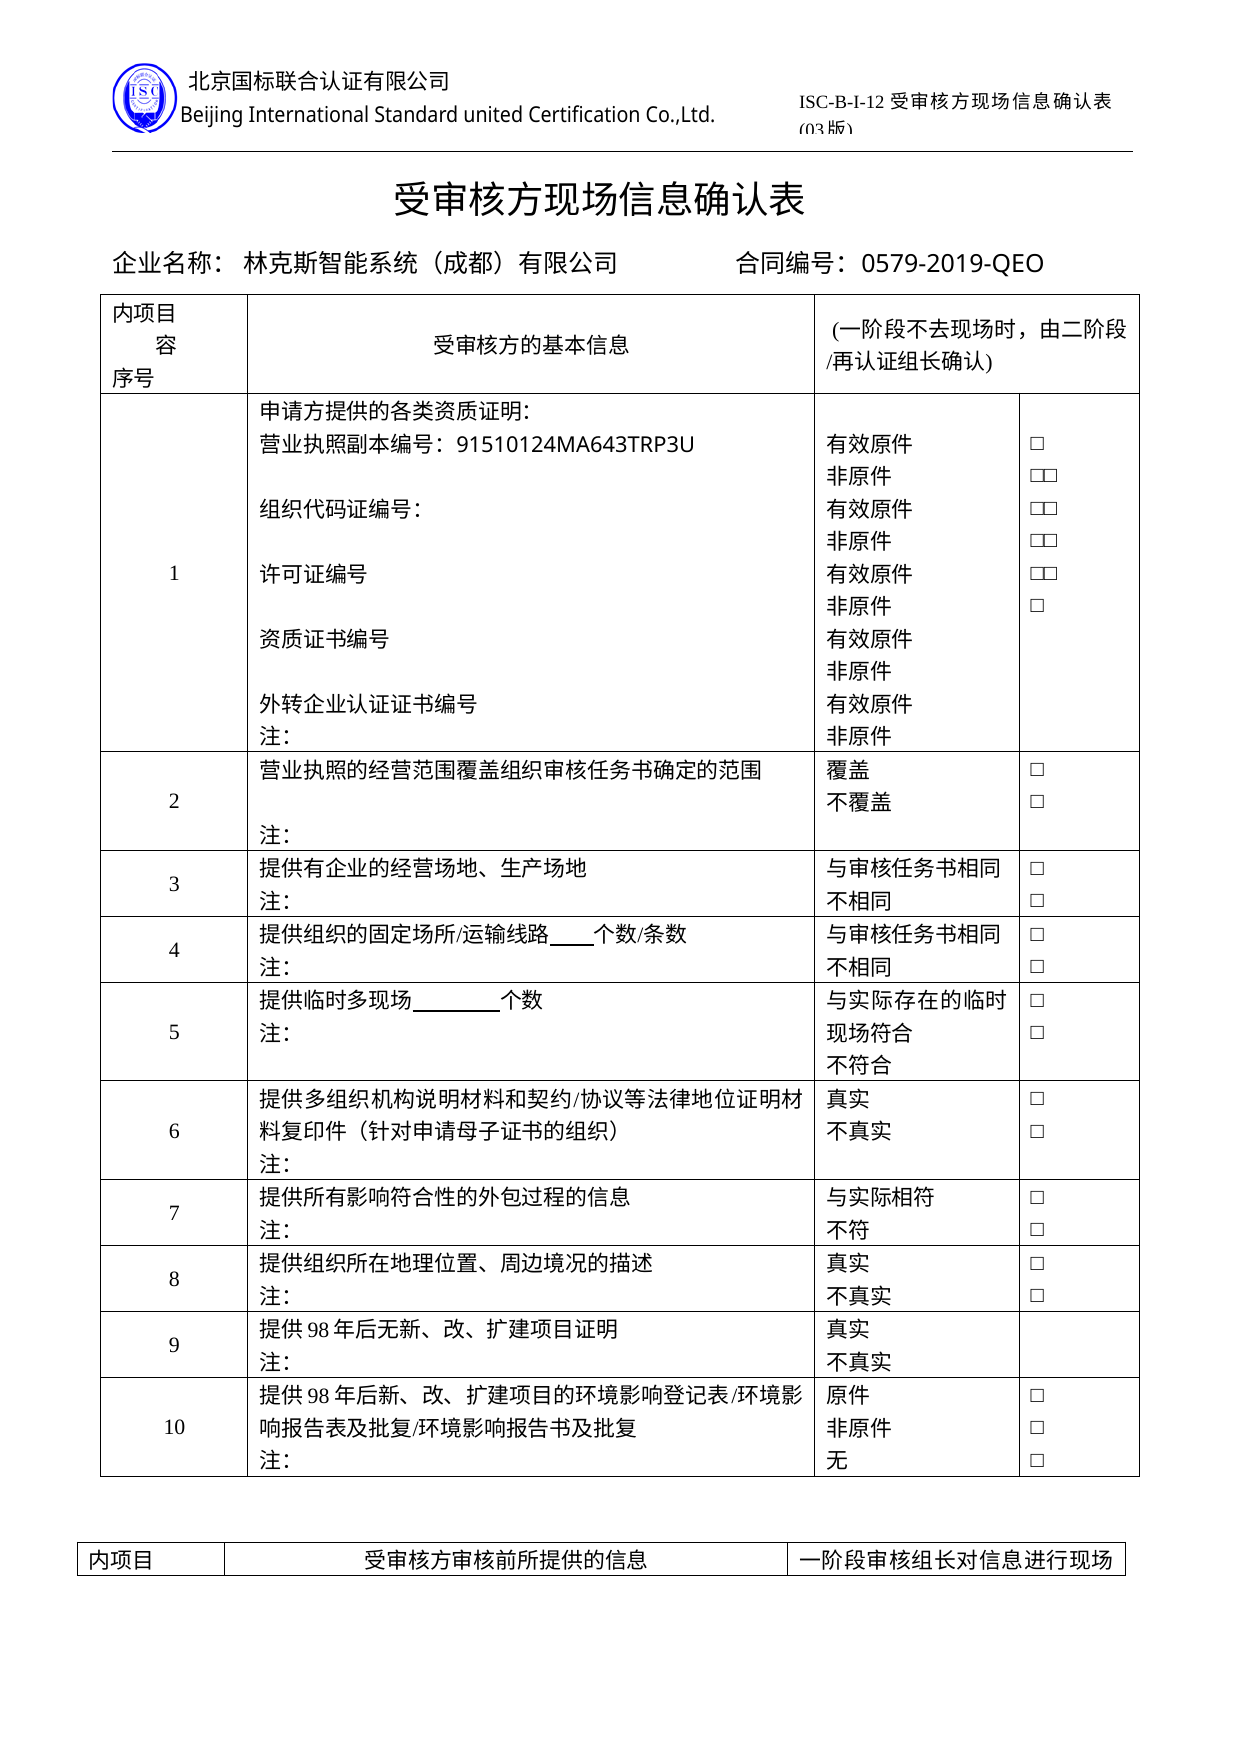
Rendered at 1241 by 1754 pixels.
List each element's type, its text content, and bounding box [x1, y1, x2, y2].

table_cell 10 [101, 1378, 247, 1476]
table_cell [1020, 1312, 1139, 1377]
table_cell 8 [101, 1246, 247, 1311]
table_header 受审核方的基本信息 [248, 295, 814, 393]
table_cell 1 [101, 394, 247, 751]
table_cell 提供所有影响符合性的外包过程的信息 注： [248, 1180, 814, 1245]
text 受审核方现场信息确认表 [112, 164, 1128, 229]
table_cell 真实 不真实 [815, 1312, 1019, 1377]
table_cell □ □ □ [1020, 1378, 1139, 1476]
table_cell 5 [101, 983, 247, 1080]
table_header 内项目 容 序号 [101, 295, 247, 393]
table_cell 与审核任务书相同 不相同 [815, 851, 1019, 916]
table_cell 与实际存在的临时现场符合 不符合 [815, 983, 1019, 1080]
table_cell 与审核任务书相同 不相同 [815, 917, 1019, 982]
table_cell 真实 不真实 [815, 1246, 1019, 1311]
table_cell 7 [101, 1180, 247, 1245]
table_cell 提供98年后新、改、扩建项目的环境影响登记表/环境影响报告表及批复/环境影响报告书及批复 注： [248, 1378, 814, 1476]
picture [112, 63, 180, 132]
table_cell 9 [101, 1312, 247, 1377]
text 企业名称： 林克斯智能系统（成都）有限公司 合同编号：0579-2019-QEO [112, 229, 1128, 294]
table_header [788, 1543, 1125, 1575]
table_cell □ □ [1020, 983, 1139, 1080]
table_cell 提供有企业的经营场地、生产场地 注： [248, 851, 814, 916]
table_cell 真实 不真实 [815, 1081, 1019, 1179]
table_cell 覆盖 不覆盖 [815, 752, 1019, 850]
table_cell 6 [101, 1081, 247, 1179]
table_cell □ □ [1020, 1081, 1139, 1179]
table_cell 与实际相符 不符 [815, 1180, 1019, 1245]
table_cell 原件 非原件 无 [815, 1378, 1019, 1476]
table_cell 3 [101, 851, 247, 916]
table_cell 提供多组织机构说明材料和契约/协议等法律地位证明材料复印件（针对申请母子证书的组织） 注： [248, 1081, 814, 1179]
table_header (一阶段不去现场时，由二阶段/再认证组长确认) [815, 295, 1139, 393]
table_cell □ □ [1020, 1180, 1139, 1245]
table_cell 营业执照的经营范围覆盖组织审核任务书确定的范围 注： [248, 752, 814, 850]
table_cell 提供98年后无新、改、扩建项目证明 注： [248, 1312, 814, 1377]
table_cell 2 [101, 752, 247, 850]
table_header 内项目 容 序号 [78, 1543, 224, 1575]
table_cell □ □ [1020, 917, 1139, 982]
table_cell 有效原件 非原件 有效原件 非原件 有效原件 非原件 有效原件 非原件 有效原件 非原件 [815, 394, 1019, 751]
table_cell 提供临时多现场 个数 注： [248, 983, 814, 1080]
table_cell □ □ [1020, 1246, 1139, 1311]
table_cell 4 [101, 917, 247, 982]
table_cell □ □ [1020, 851, 1139, 916]
table_cell 申请方提供的各类资质证明： 营业执照副本编号：91510124MA643TRP3U 组织代码证编号： 许可证编号 资质证书编号 外转企业认证证书编号 注： [248, 394, 814, 751]
table_cell 提供组织的固定场所/运输线路 个数/条数 注： [248, 917, 814, 982]
table_cell □ □□ □□ □□ □□ □ [1020, 394, 1139, 751]
table_cell 提供组织所在地理位置、周边境况的描述 注： [248, 1246, 814, 1311]
table_header 受审核方审核前所提供的信息 [225, 1543, 787, 1575]
table_cell □ □ [1020, 752, 1139, 850]
